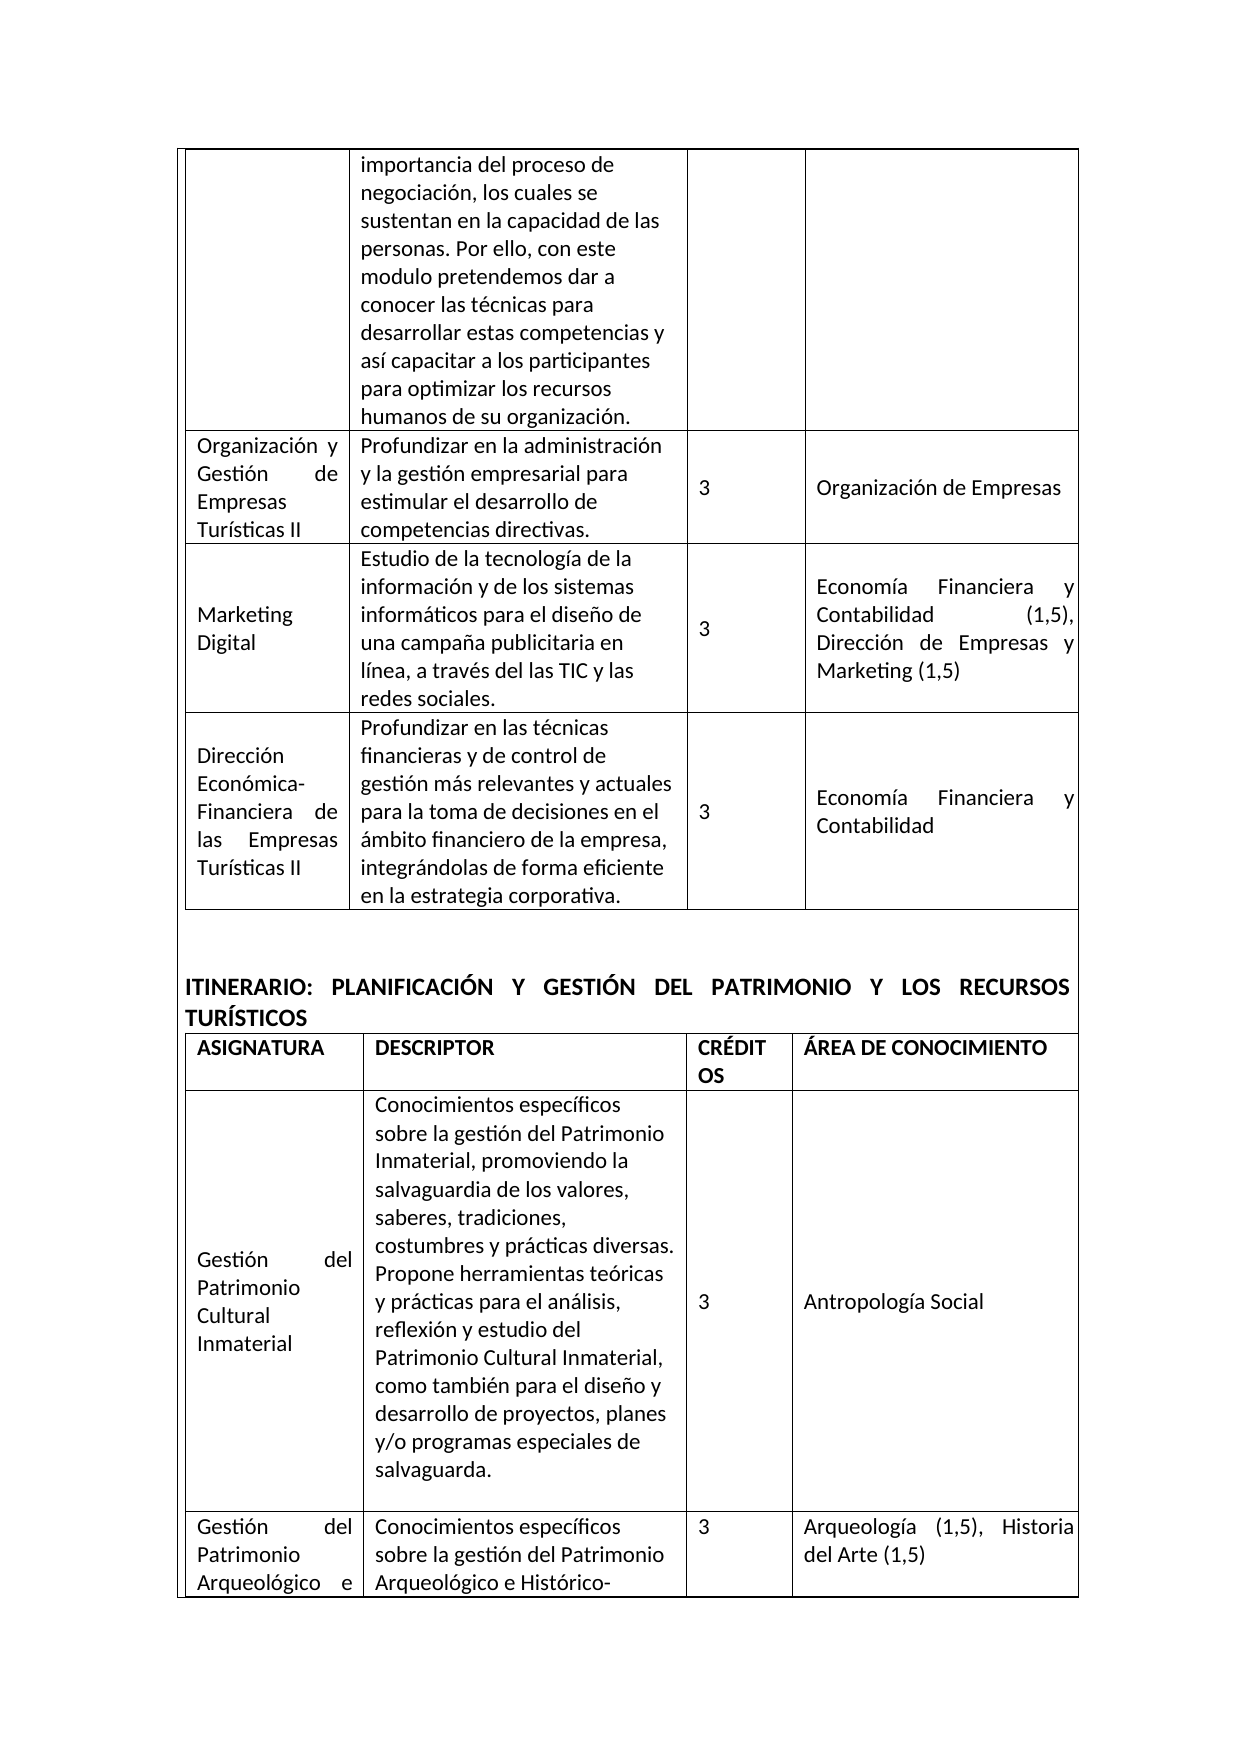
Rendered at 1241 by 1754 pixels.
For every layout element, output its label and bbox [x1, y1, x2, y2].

table_header [178, 149, 1078, 1597]
